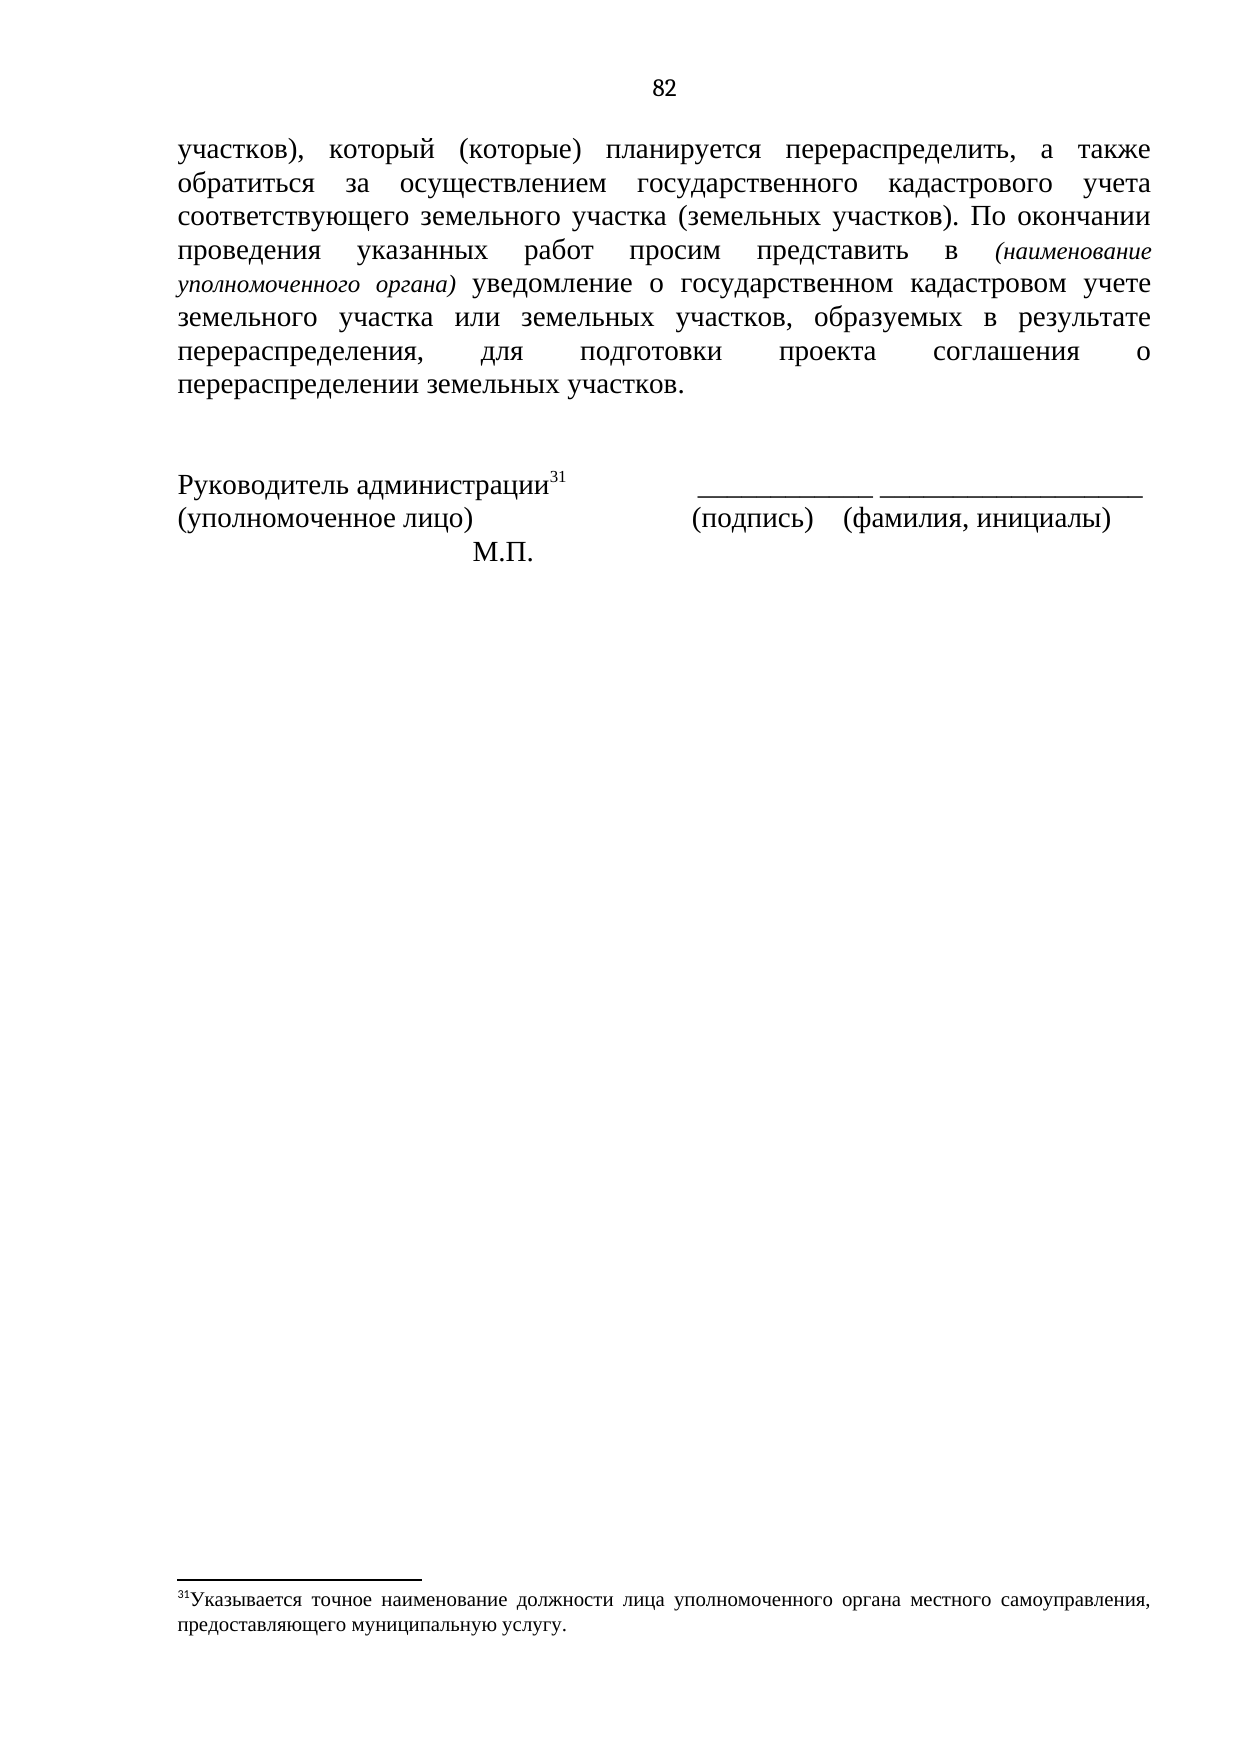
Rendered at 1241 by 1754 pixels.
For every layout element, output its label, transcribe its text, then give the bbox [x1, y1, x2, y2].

text М.П. [177, 534, 1152, 567]
text Руководитель администрации ____________ __________________ [177, 467, 1152, 500]
text (уполномоченное лицо) (подпись) (фамилия, инициалы) [177, 500, 1152, 534]
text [177, 118, 1152, 400]
